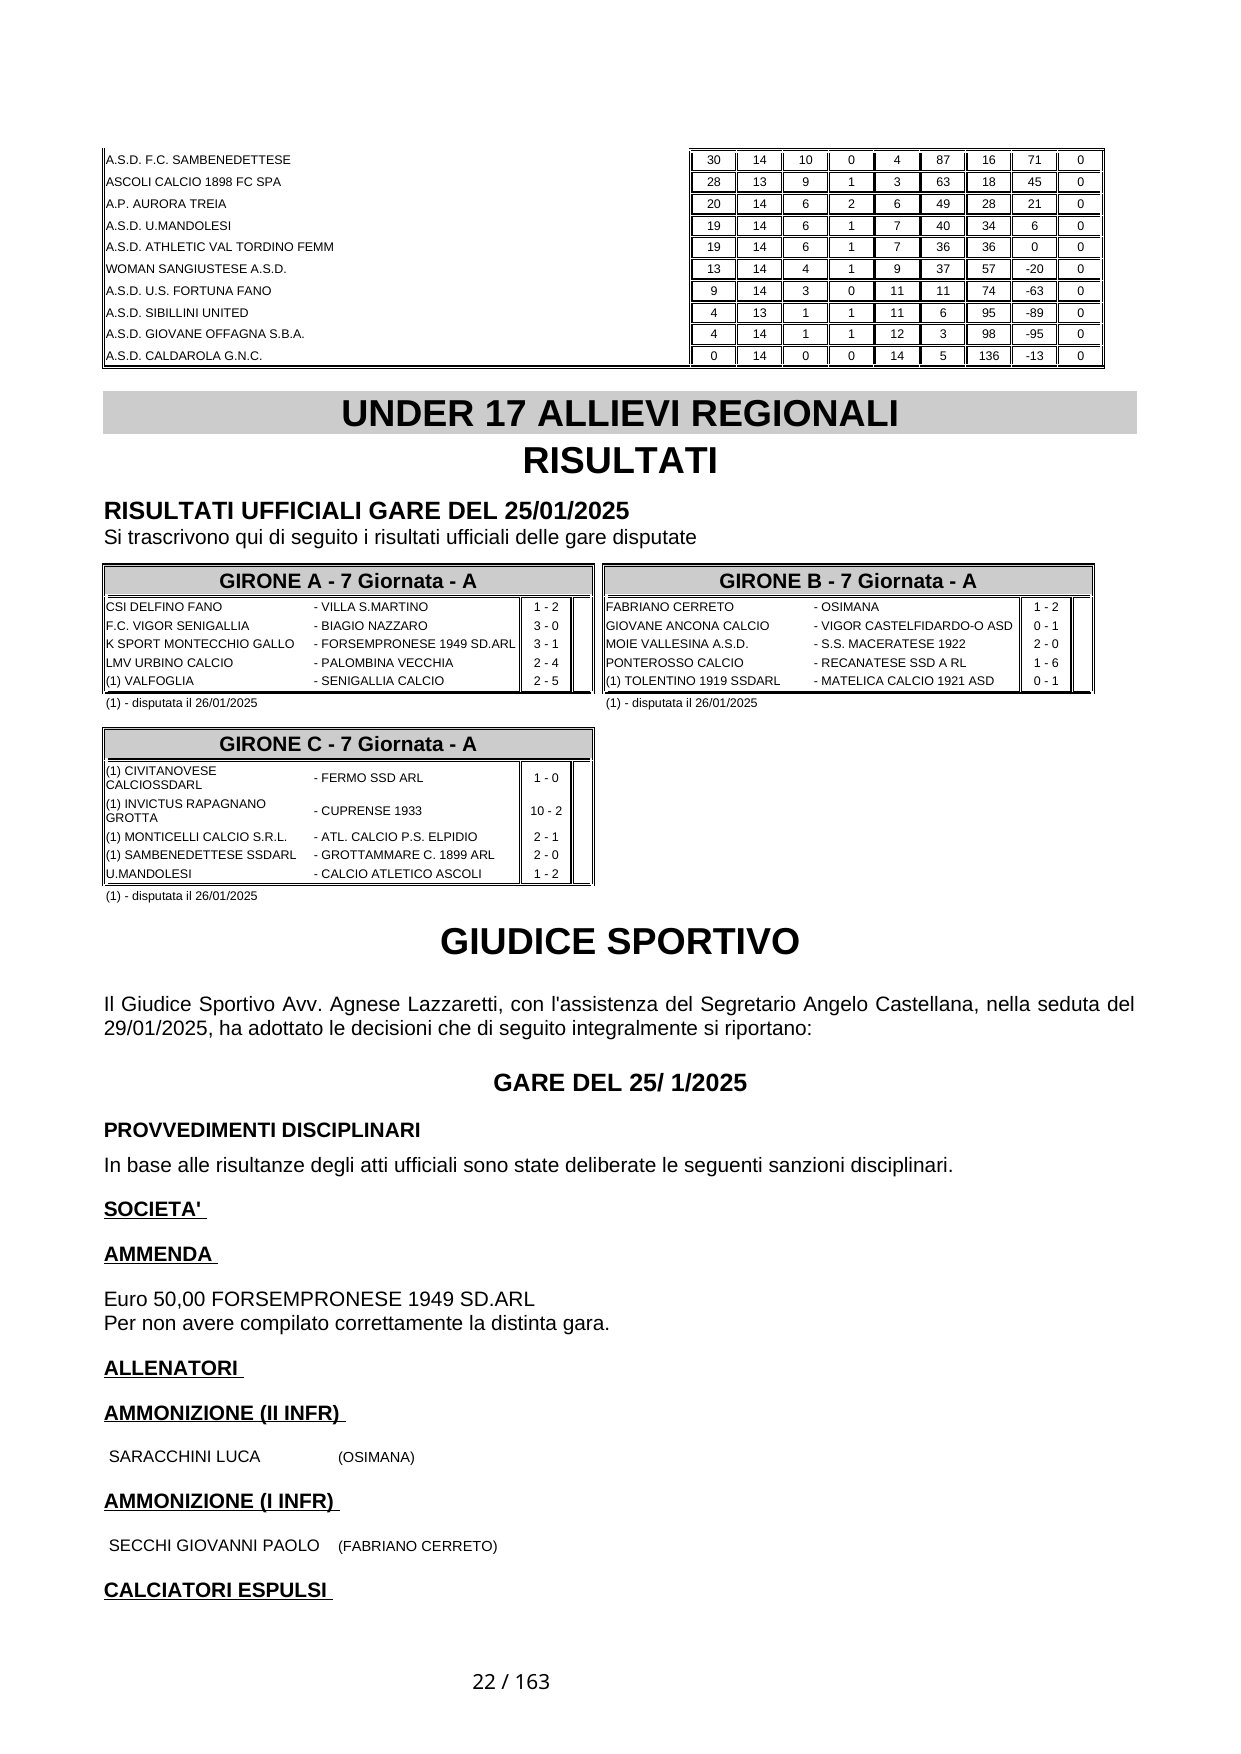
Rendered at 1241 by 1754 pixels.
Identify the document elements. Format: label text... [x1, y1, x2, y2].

text SOCIETA' [103, 1197, 1137, 1221]
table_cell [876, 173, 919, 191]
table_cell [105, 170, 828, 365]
text In base alle risultanze degli atti ufficiali sono state deliberate le seguenti sanzioni disciplinari. [103, 1152, 1137, 1176]
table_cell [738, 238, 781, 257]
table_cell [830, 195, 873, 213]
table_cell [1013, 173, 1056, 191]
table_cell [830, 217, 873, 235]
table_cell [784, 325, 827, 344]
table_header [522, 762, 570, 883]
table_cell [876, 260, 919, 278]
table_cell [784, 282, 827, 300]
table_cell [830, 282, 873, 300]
text UNDER 17 ALLIEVI REGIONALI [103, 391, 1137, 434]
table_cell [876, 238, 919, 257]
text Euro 50,00 FORSEMPRONESE 1949 SD.ARL Per non avere compilato correttamente la distinta gara. [103, 1287, 1137, 1335]
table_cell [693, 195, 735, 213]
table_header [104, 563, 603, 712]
text AMMONIZIONE (II INFR) [103, 1400, 1137, 1424]
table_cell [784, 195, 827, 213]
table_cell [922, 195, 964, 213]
text RISULTATI UFFICIALI GARE DEL 25/01/2025 [103, 496, 1137, 525]
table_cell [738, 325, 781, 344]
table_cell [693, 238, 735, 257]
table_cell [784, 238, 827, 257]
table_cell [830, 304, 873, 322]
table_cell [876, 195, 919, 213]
text GARE DEL 25/ 1/2025 [103, 1068, 1137, 1097]
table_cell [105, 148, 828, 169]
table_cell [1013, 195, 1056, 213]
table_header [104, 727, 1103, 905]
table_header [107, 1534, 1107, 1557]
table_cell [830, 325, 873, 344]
text Si trascrivono qui di seguito i risultati ufficiali delle gare disputate [103, 525, 1137, 549]
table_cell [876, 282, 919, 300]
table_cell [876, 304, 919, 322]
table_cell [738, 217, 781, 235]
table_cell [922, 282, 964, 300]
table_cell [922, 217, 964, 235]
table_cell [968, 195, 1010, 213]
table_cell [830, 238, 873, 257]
text CALCIATORI ESPULSI [103, 1578, 1137, 1602]
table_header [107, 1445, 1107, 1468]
text Il Giudice Sportivo Avv. Agnese Lazzaretti, con l'assistenza del Segretario Angelo Castellana, nella seduta del 29/01/2025, ha adottato le decisioni che di seguito integralmente si riportano: [103, 991, 1137, 1039]
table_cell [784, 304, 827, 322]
text AMMONIZIONE (I INFR) [103, 1489, 1137, 1513]
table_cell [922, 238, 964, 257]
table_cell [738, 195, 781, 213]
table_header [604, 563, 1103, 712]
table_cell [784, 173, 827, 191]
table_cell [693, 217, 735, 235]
text AMMENDA [103, 1242, 1137, 1266]
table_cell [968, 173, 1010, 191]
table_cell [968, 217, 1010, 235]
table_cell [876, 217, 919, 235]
text RISULTATI [103, 439, 1137, 482]
text PROVVEDIMENTI DISCIPLINARI [103, 1118, 1137, 1142]
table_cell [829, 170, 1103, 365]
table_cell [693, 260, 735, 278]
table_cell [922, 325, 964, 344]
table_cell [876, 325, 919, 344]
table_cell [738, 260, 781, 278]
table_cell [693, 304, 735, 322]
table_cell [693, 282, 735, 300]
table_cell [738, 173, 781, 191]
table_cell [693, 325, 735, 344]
text GIUDICE SPORTIVO [103, 919, 1137, 962]
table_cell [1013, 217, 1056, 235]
text ALLENATORI [103, 1356, 1137, 1379]
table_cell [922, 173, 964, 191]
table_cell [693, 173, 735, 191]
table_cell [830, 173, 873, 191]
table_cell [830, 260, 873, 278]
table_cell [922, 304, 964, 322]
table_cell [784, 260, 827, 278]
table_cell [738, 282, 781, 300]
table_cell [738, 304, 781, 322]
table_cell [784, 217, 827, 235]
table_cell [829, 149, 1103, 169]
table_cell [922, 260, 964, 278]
